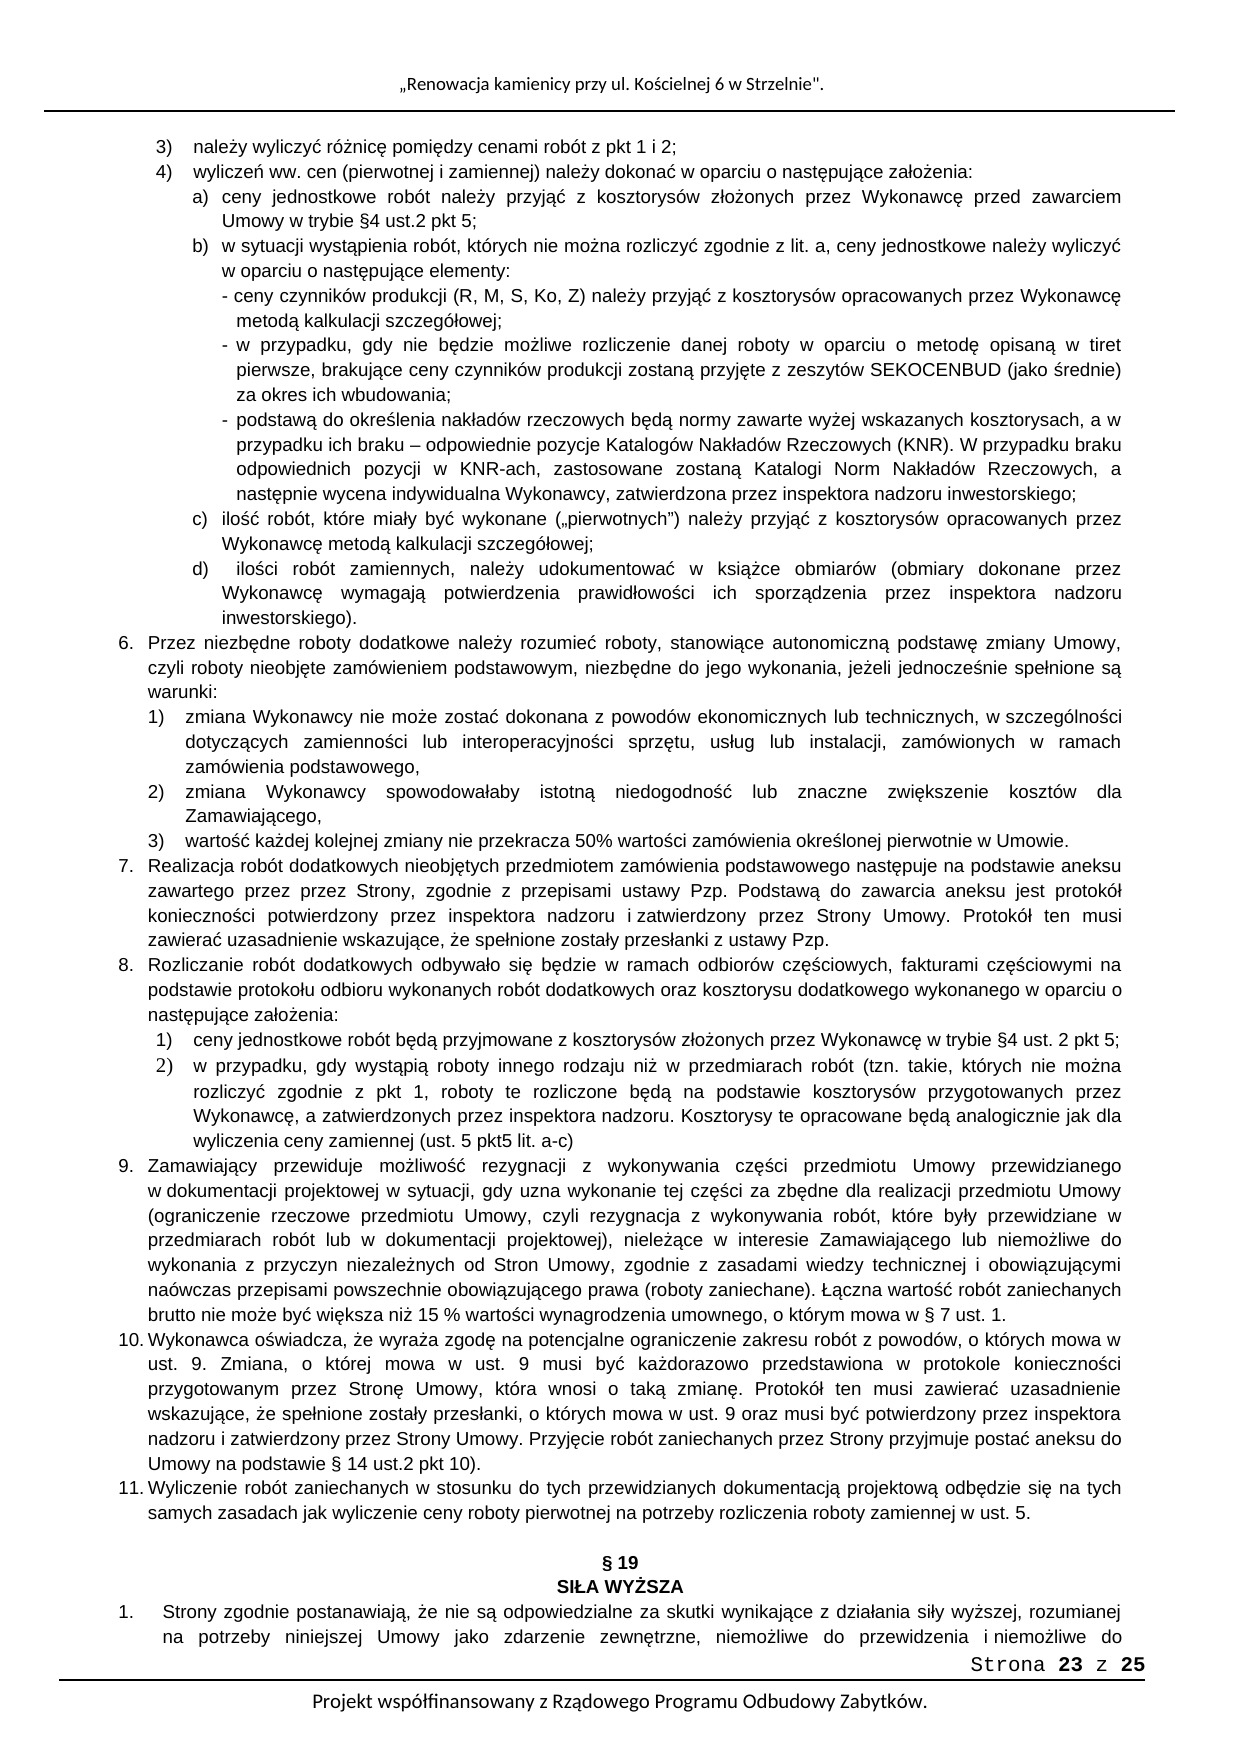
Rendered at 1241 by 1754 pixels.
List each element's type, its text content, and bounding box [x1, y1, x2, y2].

text SIŁA WYŻSZA [118, 1576, 1122, 1598]
text - podstawą do określenia nakładów rzeczowych będą normy zawarte wyżej wskazanych kosztorysach, a w przypadku ich braku – odpowiednie pozycje Katalogów Nakładów Rzeczowych (KNR). W przypadku braku odpowiednich pozycji w KNR-ach, zastosowane zostaną Katalogi Norm Nakładów Rzeczowych, a następnie wycena indywidualna Wykonawcy, zatwierdzona przez inspektora nadzoru inwestorskiego; [222, 409, 1122, 504]
list w przypadku, gdy wystąpią roboty innego rodzaju niż w przedmiarach robót (tzn. takie, których nie można rozliczyć zgodnie z pkt 1, roboty te rozliczone będą na podstawie kosztorysów przygotowanych przez Wykonawcę, a zatwierdzonych przez inspektora nadzoru. Kosztorysy te opracowane będą analogicznie jak dla wyliczenia ceny zamiennej (ust. 5 pkt5 lit. a-c) [156, 1053, 1122, 1152]
list Rozliczanie robót dodatkowych odbywało się będzie w ramach odbiorów częściowych, fakturami częściowymi na podstawie protokołu odbioru wykonanych robót dodatkowych oraz kosztorysu dodatkowego wykonanego w oparciu o następujące założenia: [118, 954, 1122, 1025]
list Wyliczenie robót zaniechanych w stosunku do tych przewidzianych dokumentacją projektową odbędzie się na tych samych zasadach jak wyliczenie ceny roboty pierwotnej na potrzeby rozliczenia roboty zamiennej w ust. 5. [118, 1477, 1122, 1523]
list należy wyliczyć różnicę pomiędzy cenami robót z pkt 1 i 2; [156, 136, 1122, 157]
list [118, 1601, 1122, 1647]
list zmiana Wykonawcy nie może zostać dokonana z powodów ekonomicznych lub technicznych, w szczególności dotyczących zamienności lub interoperacyjności sprzętu, usług lub instalacji, zamówionych w ramach zamówienia podstawowego, [148, 706, 1122, 777]
list wartość każdej kolejnej zmiany nie przekracza 50% wartości zamówienia określonej pierwotnie w Umowie. [148, 830, 1122, 852]
list ilość robót, które miały być wykonane („pierwotnych”) należy przyjąć z kosztorysów opracowanych przez Wykonawcę metodą kalkulacji szczegółowej; [192, 508, 1122, 554]
list Zamawiający przewiduje możliwość rezygnacji z wykonywania części przedmiotu Umowy przewidzianego w dokumentacji projektowej w sytuacji, gdy uzna wykonanie tej części za zbędne dla realizacji przedmiotu Umowy (ograniczenie rzeczowe przedmiotu Umowy, czyli rezygnacja z wykonywania robót, które były przewidziane w przedmiarach robót lub w dokumentacji projektowej), nieleżące w interesie Zamawiającego lub niemożliwe do wykonania z przyczyn niezależnych od Stron Umowy, zgodnie z zasadami wiedzy technicznej i obowiązującymi naówczas przepisami powszechnie obowiązującego prawa (roboty zaniechane). Łączna wartość robót zaniechanych brutto nie może być większa niż 15 % wartości wynagrodzenia umownego, o którym mowa w § 7 ust. 1. [118, 1155, 1122, 1325]
list wyliczeń ww. cen (pierwotnej i zamiennej) należy dokonać w oparciu o następujące założenia: [156, 161, 1122, 182]
list Wykonawca oświadcza, że wyraża zgodę na potencjalne ograniczenie zakresu robót z powodów, o których mowa w ust. 9. Zmiana, o której mowa w ust. 9 musi być każdorazowo przedstawiona w protokole konieczności przygotowanym przez Stronę Umowy, która wnosi o taką zmianę. Protokół ten musi zawierać uzasadnienie wskazujące, że spełnione zostały przesłanki, o których mowa w ust. 9 oraz musi być potwierdzony przez inspektora nadzoru i zatwierdzony przez Strony Umowy. Przyjęcie robót zaniechanych przez Strony przyjmuje postać aneksu do Umowy na podstawie § 14 ust.2 pkt 10). [118, 1328, 1122, 1474]
list zmiana Wykonawcy spowodowałaby istotną niedogodność lub znaczne zwiększenie kosztów dla Zamawiającego, [148, 781, 1122, 827]
text § 19 [118, 1552, 1122, 1573]
list w sytuacji wystąpienia robót, których nie można rozliczyć zgodnie z lit. a, ceny jednostkowe należy wyliczyć w oparciu o następujące elementy: [192, 235, 1122, 281]
text - w przypadku, gdy nie będzie możliwe rozliczenie danej roboty w oparciu o metodę opisaną w tiret pierwsze, brakujące ceny czynników produkcji zostaną przyjęte z zeszytów SEKOCENBUD (jako średnie) za okres ich wbudowania; [222, 334, 1122, 405]
list Realizacja robót dodatkowych nieobjętych przedmiotem zamówienia podstawowego następuje na podstawie aneksu zawartego przez przez Strony, zgodnie z przepisami ustawy Pzp. Podstawą do zawarcia aneksu jest protokół konieczności potwierdzony przez inspektora nadzoru i zatwierdzony przez Strony Umowy. Protokół ten musi zawierać uzasadnienie wskazujące, że spełnione zostały przesłanki z ustawy Pzp. [118, 855, 1122, 951]
list ceny jednostkowe robót będą przyjmowane z kosztorysów złożonych przez Wykonawcę w trybie §4 ust. 2 pkt 5; [156, 1028, 1122, 1050]
list ceny jednostkowe robót należy przyjąć z kosztorysów złożonych przez Wykonawcę przed zawarciem Umowy w trybie §4 ust.2 pkt 5; [192, 186, 1122, 232]
list ilości robót zamiennych, należy udokumentować w książce obmiarów (obmiary dokonane przez Wykonawcę wymagają potwierdzenia prawidłowości ich sporządzenia przez inspektora nadzoru inwestorskiego). [192, 557, 1122, 628]
text - ceny czynników produkcji (R, M, S, Ko, Z) należy przyjąć z kosztorysów opracowanych przez Wykonawcę metodą kalkulacji szczegółowej; [222, 285, 1122, 331]
list Przez niezbędne roboty dodatkowe należy rozumieć roboty, stanowiące autonomiczną podstawę zmiany Umowy, czyli roboty nieobjęte zamówieniem podstawowym, niezbędne do jego wykonania, jeżeli jednocześnie spełnione są warunki: [118, 632, 1122, 703]
